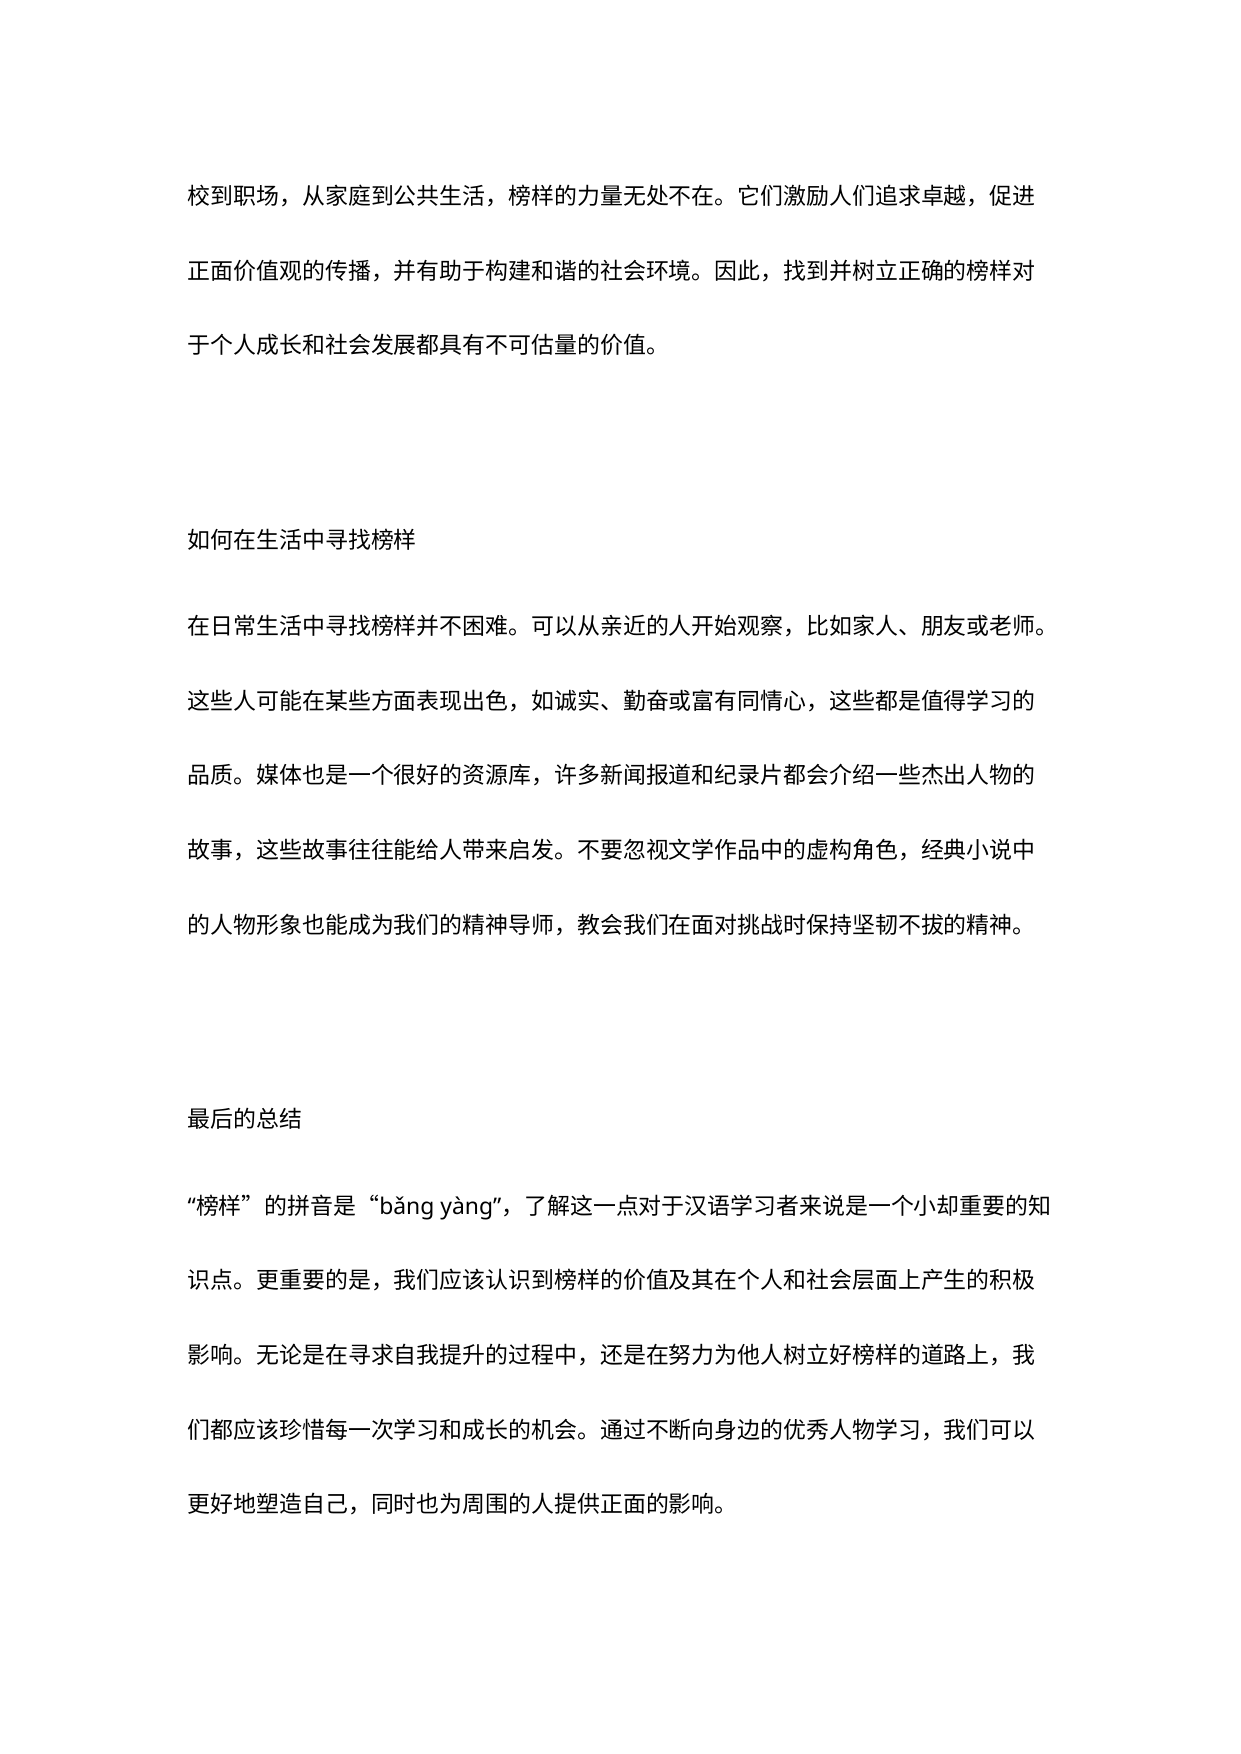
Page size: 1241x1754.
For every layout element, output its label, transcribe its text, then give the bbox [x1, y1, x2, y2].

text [187, 162, 1053, 376]
text 在日常生活中寻找榜样并不困难。可以从亲近的人开始观察，比如家人、朋友或老师。这些人可能在某些方面表现出色，如诚实、勤奋或富有同情心，这些都是值得学习的品质。媒体也是一个很好的资源库，许多新闻报道和纪录片都会介绍一些杰出人物的故事，这些故事往往能给人带来启发。不要忽视文学作品中的虚构角色，经典小说中的人物形象也能成为我们的精神导师，教会我们在面对挑战时保持坚韧不拔的精神。 [187, 592, 1053, 956]
text 如何在生活中寻找榜样 [187, 506, 1053, 571]
text 最后的总结 [187, 1085, 1053, 1150]
text “榜样”的拼音是“bǎng yàng”，了解这一点对于汉语学习者来说是一个小却重要的知识点。更重要的是，我们应该认识到榜样的价值及其在个人和社会层面上产生的积极影响。无论是在寻求自我提升的过程中，还是在努力为他人树立好榜样的道路上，我们都应该珍惜每一次学习和成长的机会。通过不断向身边的优秀人物学习，我们可以更好地塑造自己，同时也为周围的人提供正面的影响。 [187, 1172, 1053, 1536]
